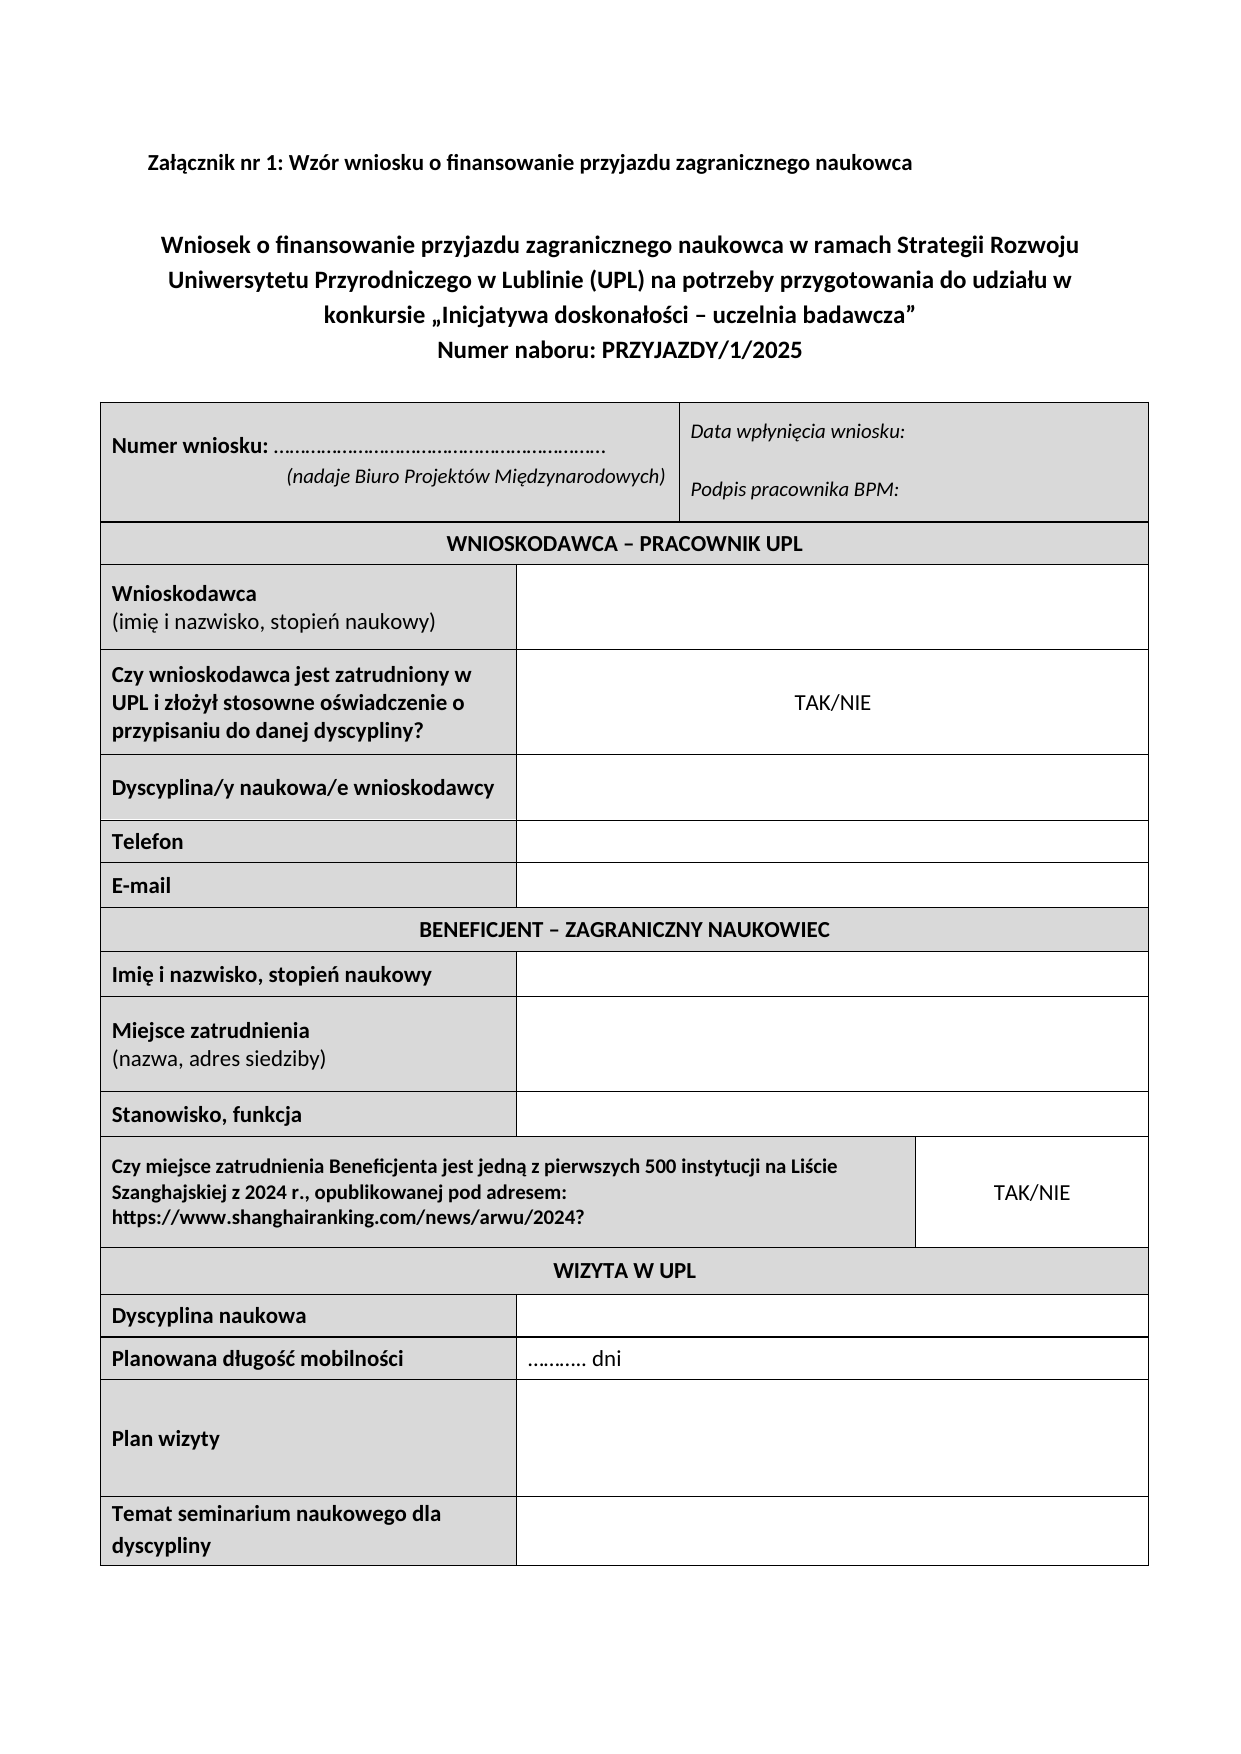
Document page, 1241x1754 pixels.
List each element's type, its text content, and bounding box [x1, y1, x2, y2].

table_cell Dyscyplina naukowa [101, 1295, 516, 1336]
table_cell WIZYTA W UPL [101, 1248, 1148, 1294]
table_cell Wnioskodawca (imię i nazwisko, stopień naukowy) [101, 565, 516, 649]
table_cell [517, 1295, 1148, 1336]
table_cell E-mail [101, 863, 516, 907]
table_cell ……….. dni [517, 1338, 1148, 1379]
text Wniosek o finansowanie przyjazdu zagranicznego naukowca w ramach Strategii Rozwoju Uniwersytetu Przyrodniczego w Lublinie (UPL) na potrzeby przygotowania do udziału w konkursie „Inicjatywa doskonałości – uczelnia badawcza” [148, 229, 1093, 330]
table_cell Temat seminarium naukowego dla dyscypliny [101, 1497, 516, 1565]
table_cell BENEFICJENT – ZAGRANICZNY NAUKOWIEC [101, 908, 1148, 951]
table_cell [517, 997, 1148, 1091]
table_header Data wpłynięcia wniosku: Podpis pracownika BPM: [680, 403, 1148, 521]
table_cell Dyscyplina/y naukowa/e wnioskodawcy [101, 755, 516, 819]
table_cell WNIOSKODAWCA – PRACOWNIK UPL [101, 523, 1148, 564]
table_cell Planowana długość mobilności [101, 1338, 516, 1379]
table_cell [517, 1092, 1148, 1136]
table_cell [517, 1497, 1148, 1565]
text Załącznik nr 1: Wzór wniosku o finansowanie przyjazdu zagranicznego naukowca [148, 148, 1093, 176]
table_cell Czy wnioskodawca jest zatrudniony w UPL i złożył stosowne oświadczenie o przypisaniu do danej dyscypliny? [101, 650, 516, 754]
table_cell Telefon [101, 821, 516, 862]
table_cell TAK/NIE [916, 1137, 1148, 1247]
text Numer naboru: PRZYJAZDY/1/2025 [148, 334, 1093, 365]
table_cell [517, 821, 1148, 862]
table_cell Imię i nazwisko, stopień naukowy [101, 952, 516, 996]
table_header Numer wniosku: ……………………………………………………… (nadaje Biuro Projektów Międzynarodowych) [101, 403, 679, 521]
table_cell [517, 863, 1148, 907]
table_cell Miejsce zatrudnienia (nazwa, adres siedziby) [101, 997, 516, 1091]
table_cell Plan wizyty [101, 1380, 516, 1496]
table_cell Stanowisko, funkcja [101, 1092, 516, 1136]
table_cell [517, 565, 1148, 649]
table_cell [517, 952, 1148, 996]
table_cell [517, 755, 1148, 819]
table_cell [517, 1380, 1148, 1496]
table_cell TAK/NIE [517, 650, 1148, 754]
table_cell Czy miejsce zatrudnienia Beneficjenta jest jedną z pierwszych 500 instytucji na Liście Szanghajskiej z 2024 r., opublikowanej pod adresem: https://www.shanghairanking.com/news/arwu/2024? [101, 1137, 915, 1247]
